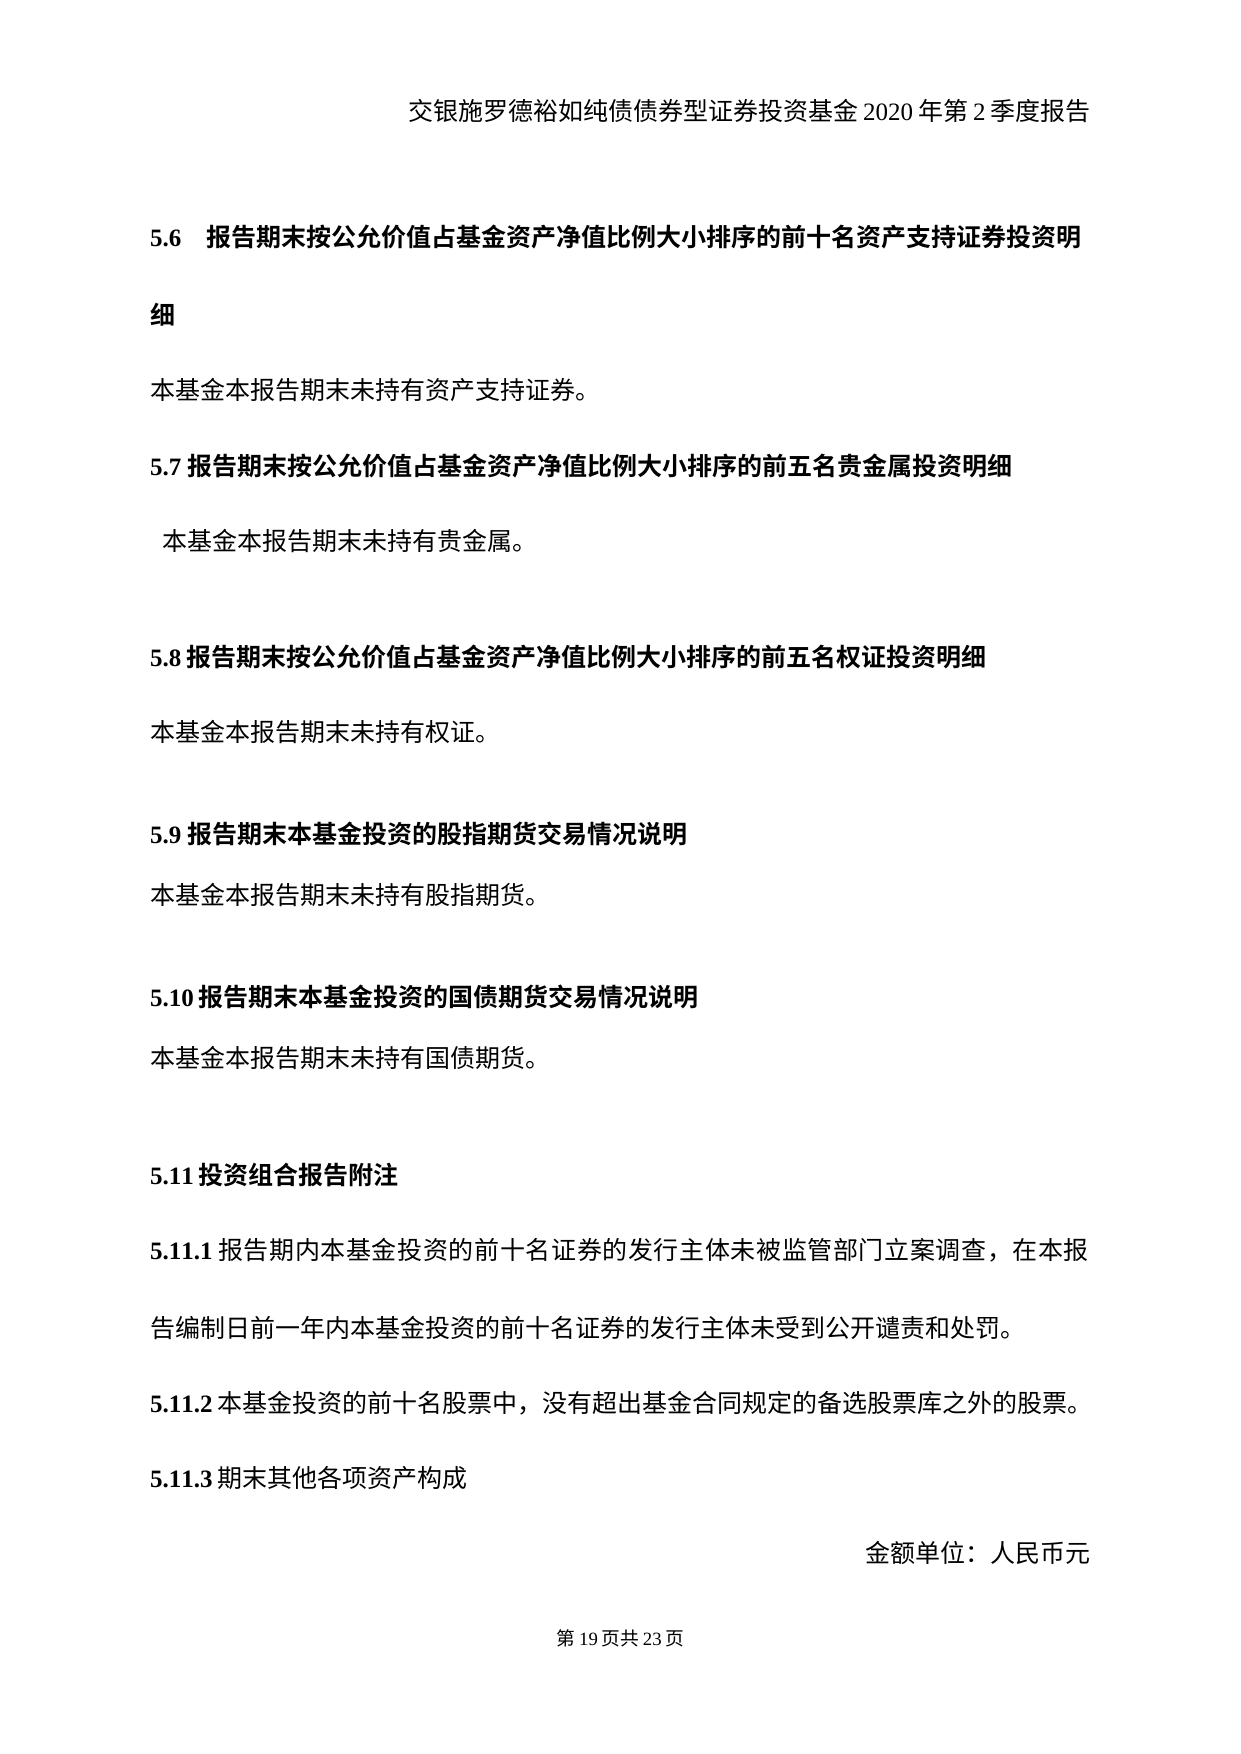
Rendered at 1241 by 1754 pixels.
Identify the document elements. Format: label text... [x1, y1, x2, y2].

text 5.11.2本基金投资的前十名股票中，没有超出基金合同规定的备选股票库之外的股票。 [150, 1369, 1090, 1434]
text 金额单位：人民币元 [150, 1519, 1090, 1584]
text 本基金本报告期末未持有资产支持证券。 [150, 356, 1090, 421]
text 5.11投资组合报告附注 [150, 1141, 1090, 1206]
text 5.9 报告期末本基金投资的股指期货交易情况说明 [150, 815, 1090, 851]
text 5.11.1报告期内本基金投资的前十名证券的发行主体未被监管部门立案调查，在本报告编制日前一年内本基金投资的前十名证券的发行主体未受到公开谴责和处罚。 [150, 1216, 1090, 1359]
text 本基金本报告期末未持有股指期货。 [150, 861, 1090, 926]
text 本基金本报告期末未持有权证。 [150, 698, 1090, 763]
text 5.7 报告期末按公允价值占基金资产净值比例大小排序的前五名贵金属投资明细 [150, 432, 1090, 497]
text 本基金本报告期末未持有贵金属。 [150, 507, 1090, 572]
text 5.8报告期末按公允价值占基金资产净值比例大小排序的前五名权证投资明细 [150, 623, 1090, 688]
text 5.10报告期末本基金投资的国债期货交易情况说明 [150, 978, 1090, 1014]
text 5.6 报告期末按公允价值占基金资产净值比例大小排序的前十名资产支持证券投资明细 [150, 203, 1090, 346]
text 本基金本报告期末未持有国债期货。 [150, 1024, 1090, 1089]
text 5.11.3期末其他各项资产构成 [150, 1444, 1090, 1509]
